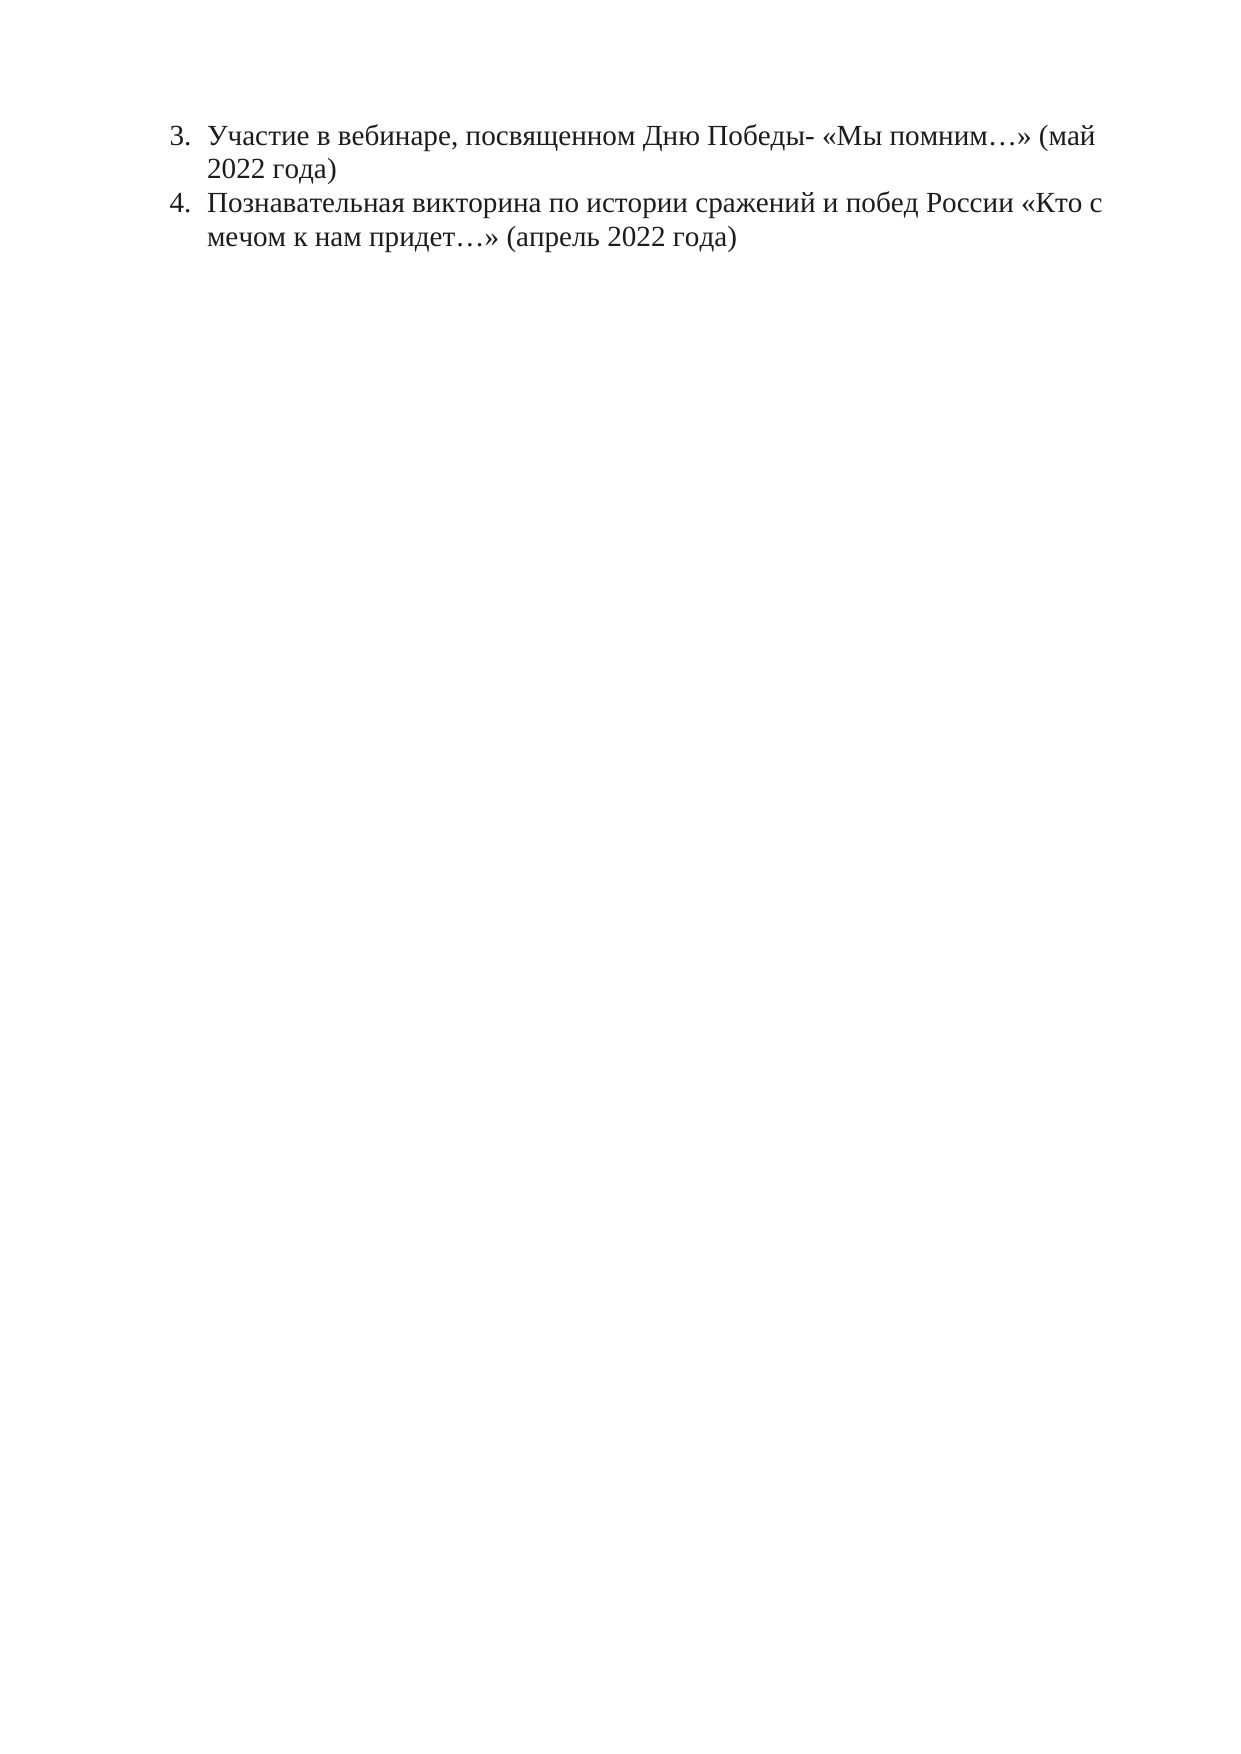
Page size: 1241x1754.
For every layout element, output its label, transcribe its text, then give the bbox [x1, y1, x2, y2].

list Познавательная викторина по истории сражений и побед России «Кто с мечом к нам придет…» (апрель 2022 года) [169, 185, 1152, 252]
list Участие в вебинаре, посвященном Дню Победы- «Мы помним…» (май 2022 года) [169, 118, 1152, 185]
